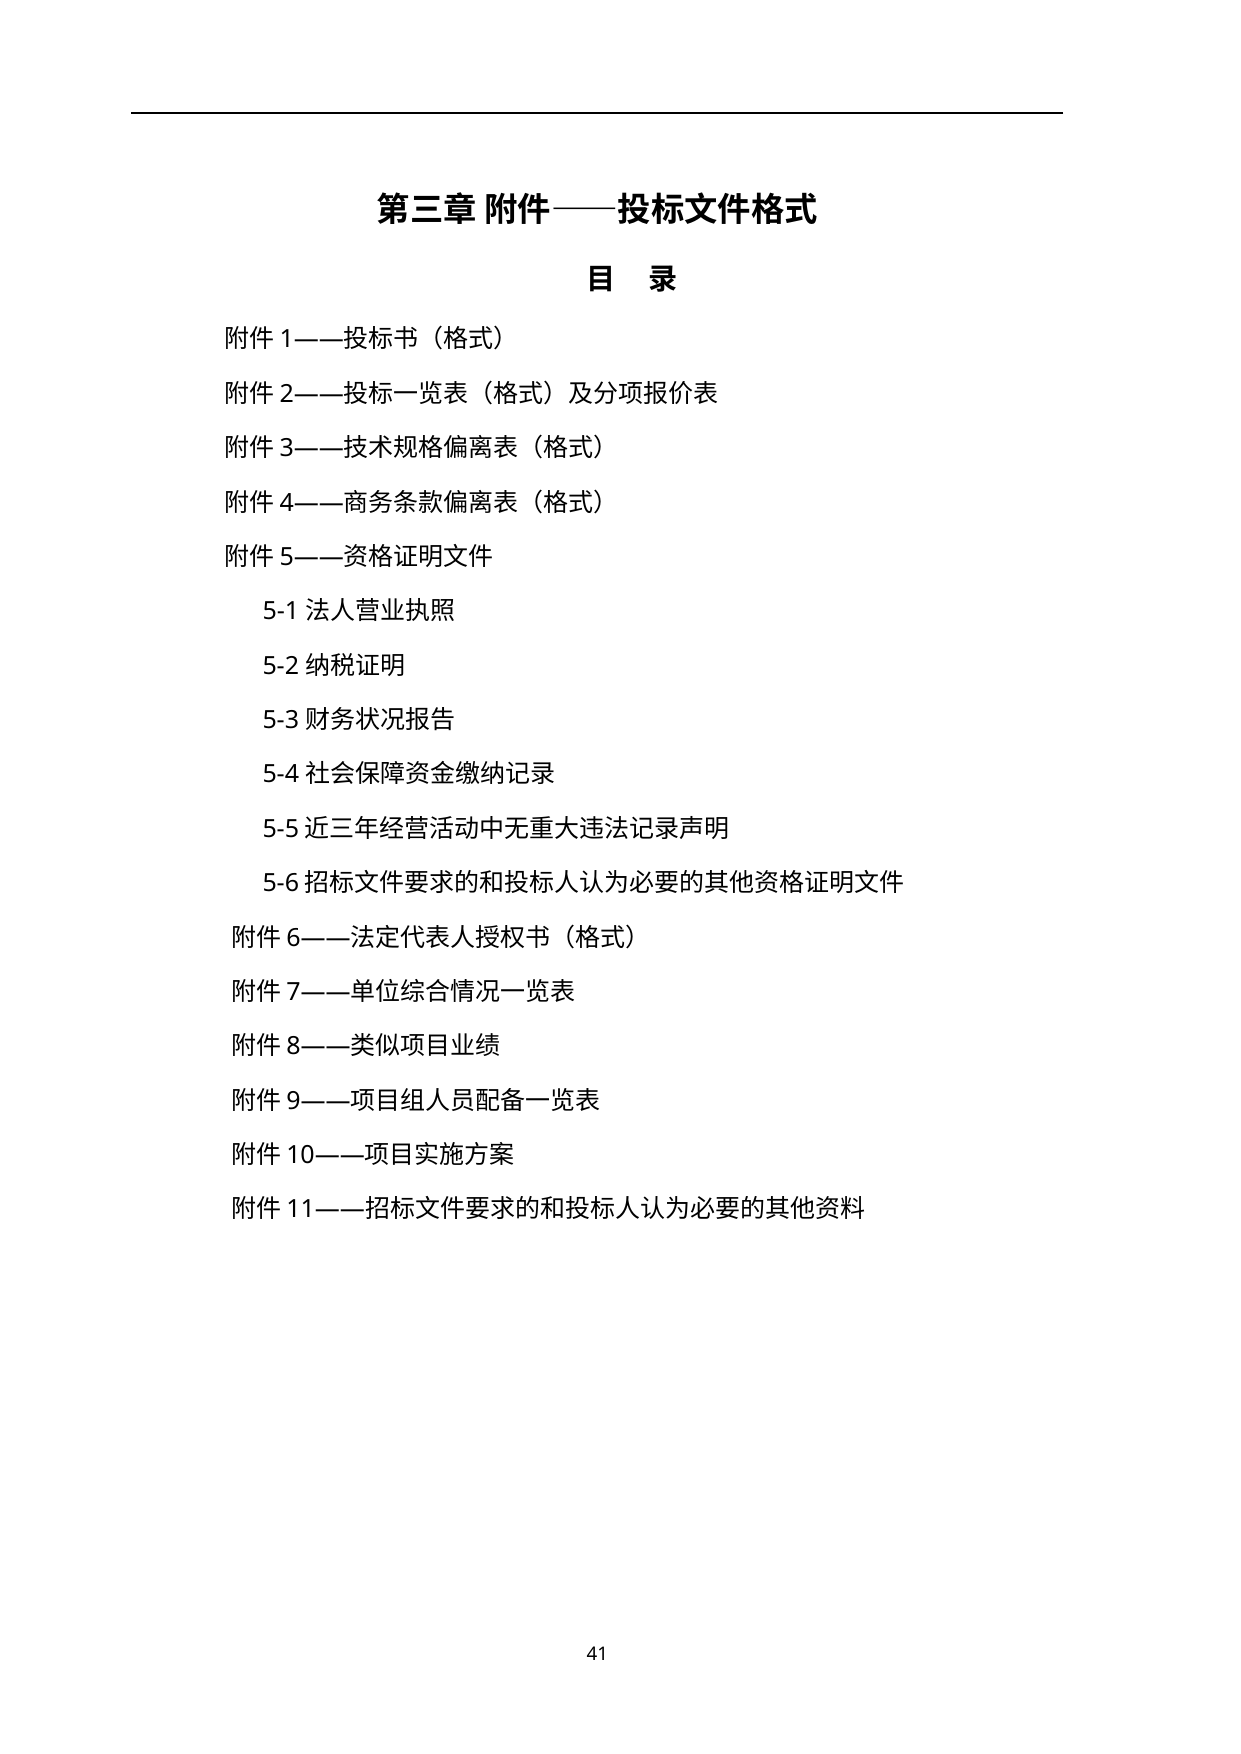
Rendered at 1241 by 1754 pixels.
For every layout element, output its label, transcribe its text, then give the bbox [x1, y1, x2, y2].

text 附件5——资格证明文件 [224, 536, 1063, 573]
text 目 录 [131, 255, 1063, 298]
text 5-3 财务状况报告 [262, 699, 1063, 736]
text 5-1 法人营业执照 [262, 591, 1063, 627]
text 附件9——项目组人员配备一览表 [131, 1080, 1063, 1116]
text 5-6招标文件要求的和投标人认为必要的其他资格证明文件 [262, 863, 1063, 899]
text 附件2——投标一览表（格式）及分项报价表 [224, 373, 1063, 409]
text 5-5近三年经营活动中无重大违法记录声明 [262, 808, 1063, 844]
text 附件3——技术规格偏离表（格式） [224, 428, 1063, 464]
text 5-2 纳税证明 [262, 645, 1063, 681]
text 附件10——项目实施方案 [231, 1134, 1063, 1171]
text 附件1——投标书（格式） [224, 319, 1063, 355]
text 附件4——商务条款偏离表（格式） [224, 482, 1063, 518]
text 附件6——法定代表人授权书（格式） [131, 917, 1063, 953]
text 附件8——类似项目业绩 [131, 1026, 1063, 1062]
text 附件7——单位综合情况一览表 [131, 971, 1063, 1008]
subtitle 第三章 附件——投标文件格式 [131, 183, 1063, 231]
text 5-4 社会保障资金缴纳记录 [262, 754, 1063, 790]
text 附件11——招标文件要求的和投标人认为必要的其他资料 [131, 1189, 1063, 1225]
